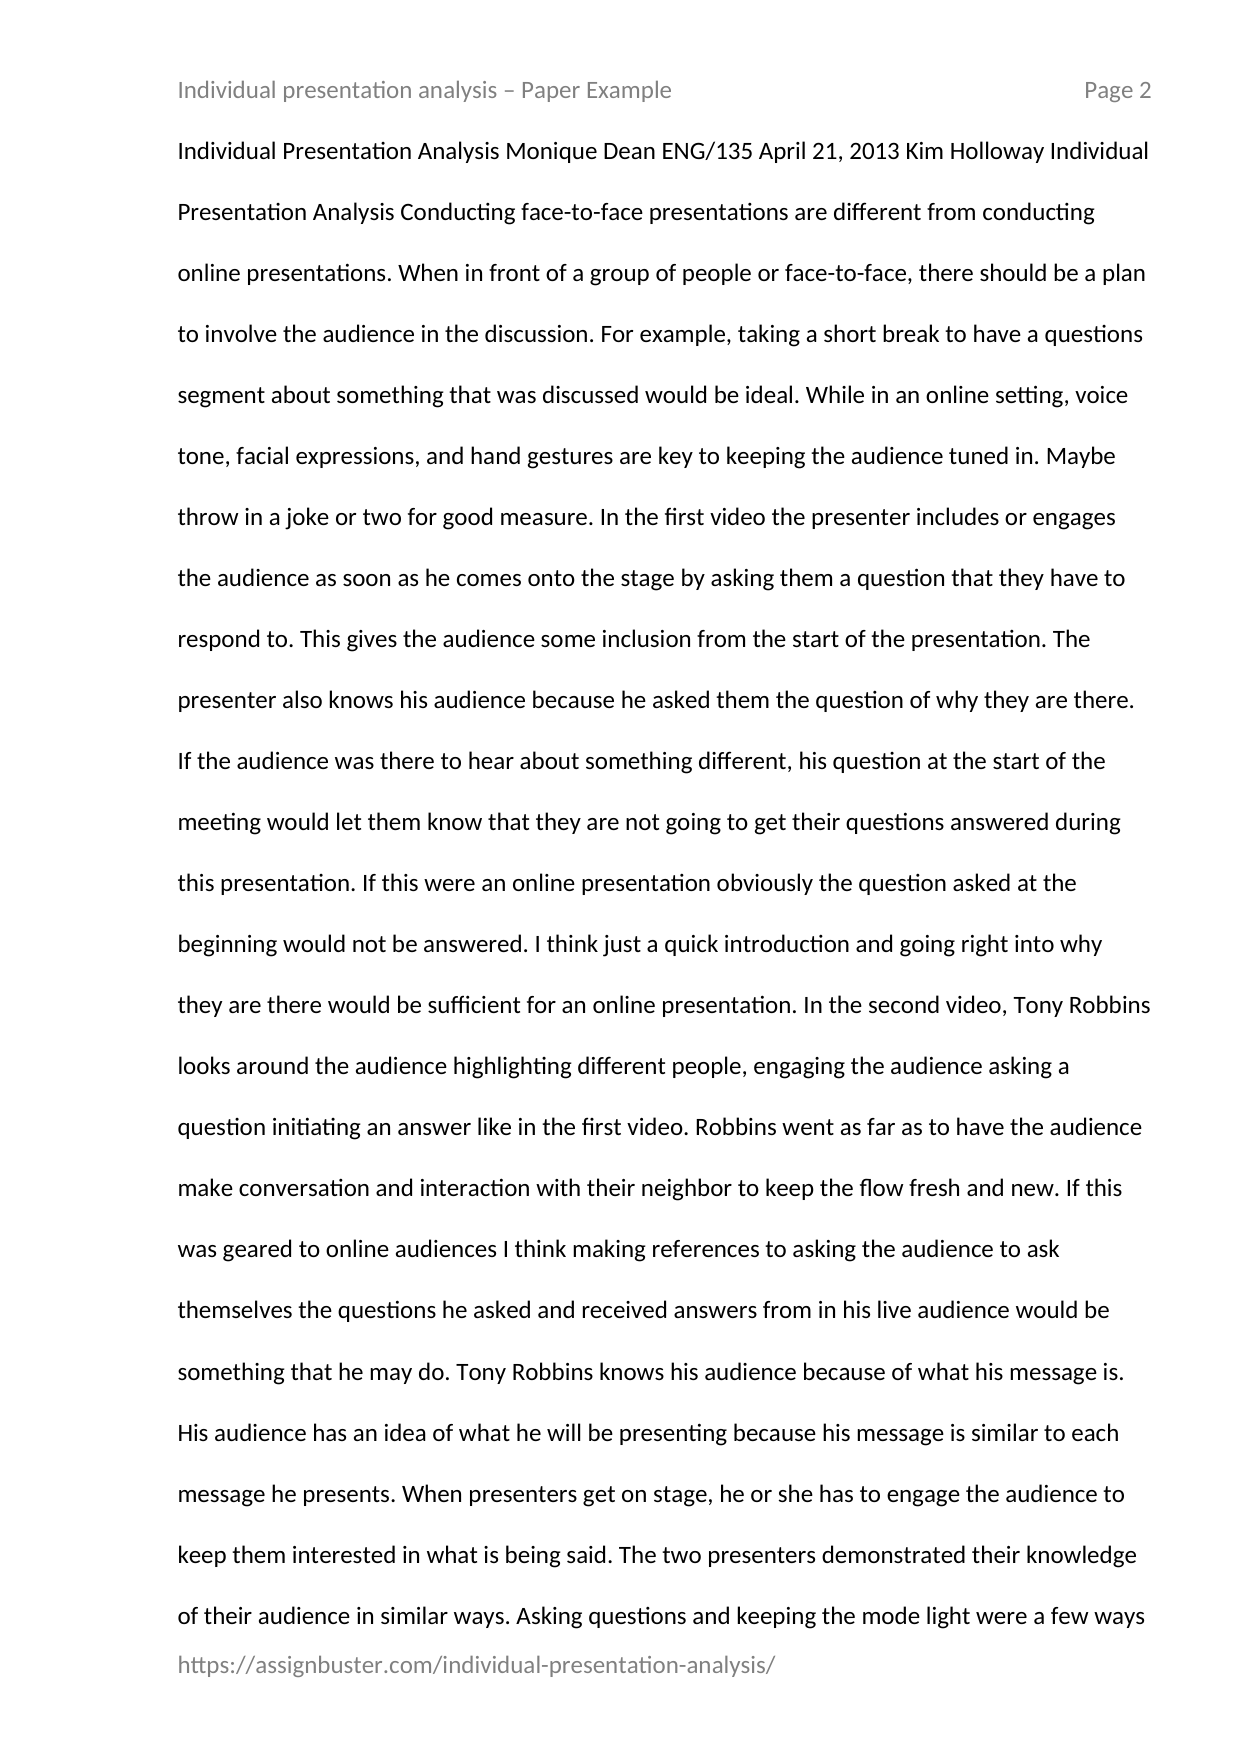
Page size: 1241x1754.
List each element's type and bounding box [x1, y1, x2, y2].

text [177, 135, 1152, 1630]
